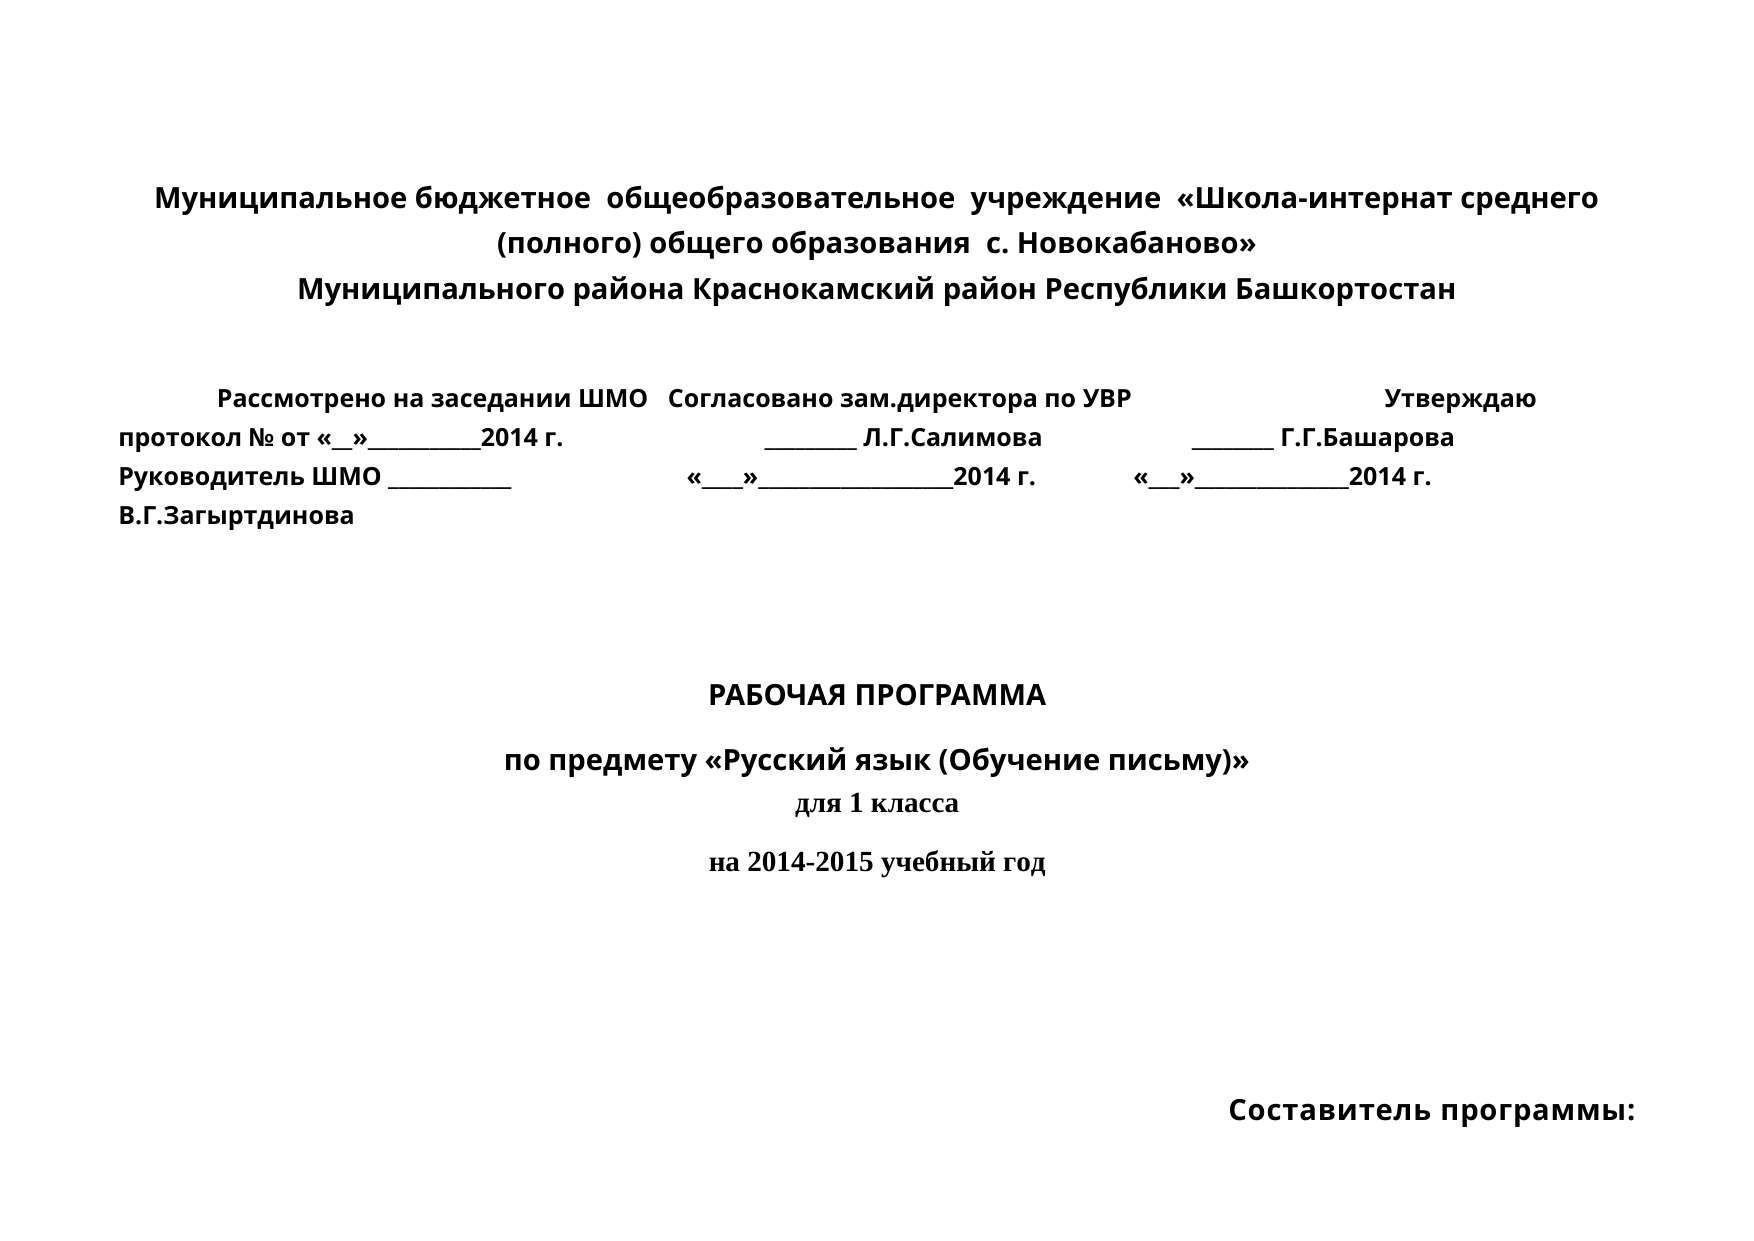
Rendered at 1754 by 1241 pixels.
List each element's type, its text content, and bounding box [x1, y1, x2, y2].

text Руководитель ШМО ____________ «____»___________________2014 г. «___»_______________2014 г. [118, 459, 1636, 493]
text на 2014-2015 учебный год [118, 844, 1636, 878]
text Муниципального района Краснокамский район Республики Башкортостан [118, 268, 1636, 308]
text для 1 класса [118, 785, 1636, 818]
text В.Г.Загыртдинова [118, 498, 1636, 532]
text Рассмотрено на заседании ШМО Согласовано зам.директора по УВР Утверждаю [118, 381, 1636, 414]
text протокол № от «__»___________2014 г. _________ Л.Г.Салимова ________ Г.Г.Башарова [118, 420, 1636, 454]
text Составитель программы: [118, 1089, 1636, 1129]
subtitle по предмету «Русский язык (Обучение письму)» [118, 739, 1636, 779]
subtitle РАБОЧАЯ ПРОГРАММА [118, 674, 1636, 714]
text Муниципальное бюджетное общеобразовательное учреждение «Школа-интернат среднего (полного) общего образования с. Новокабаново» [118, 177, 1636, 262]
